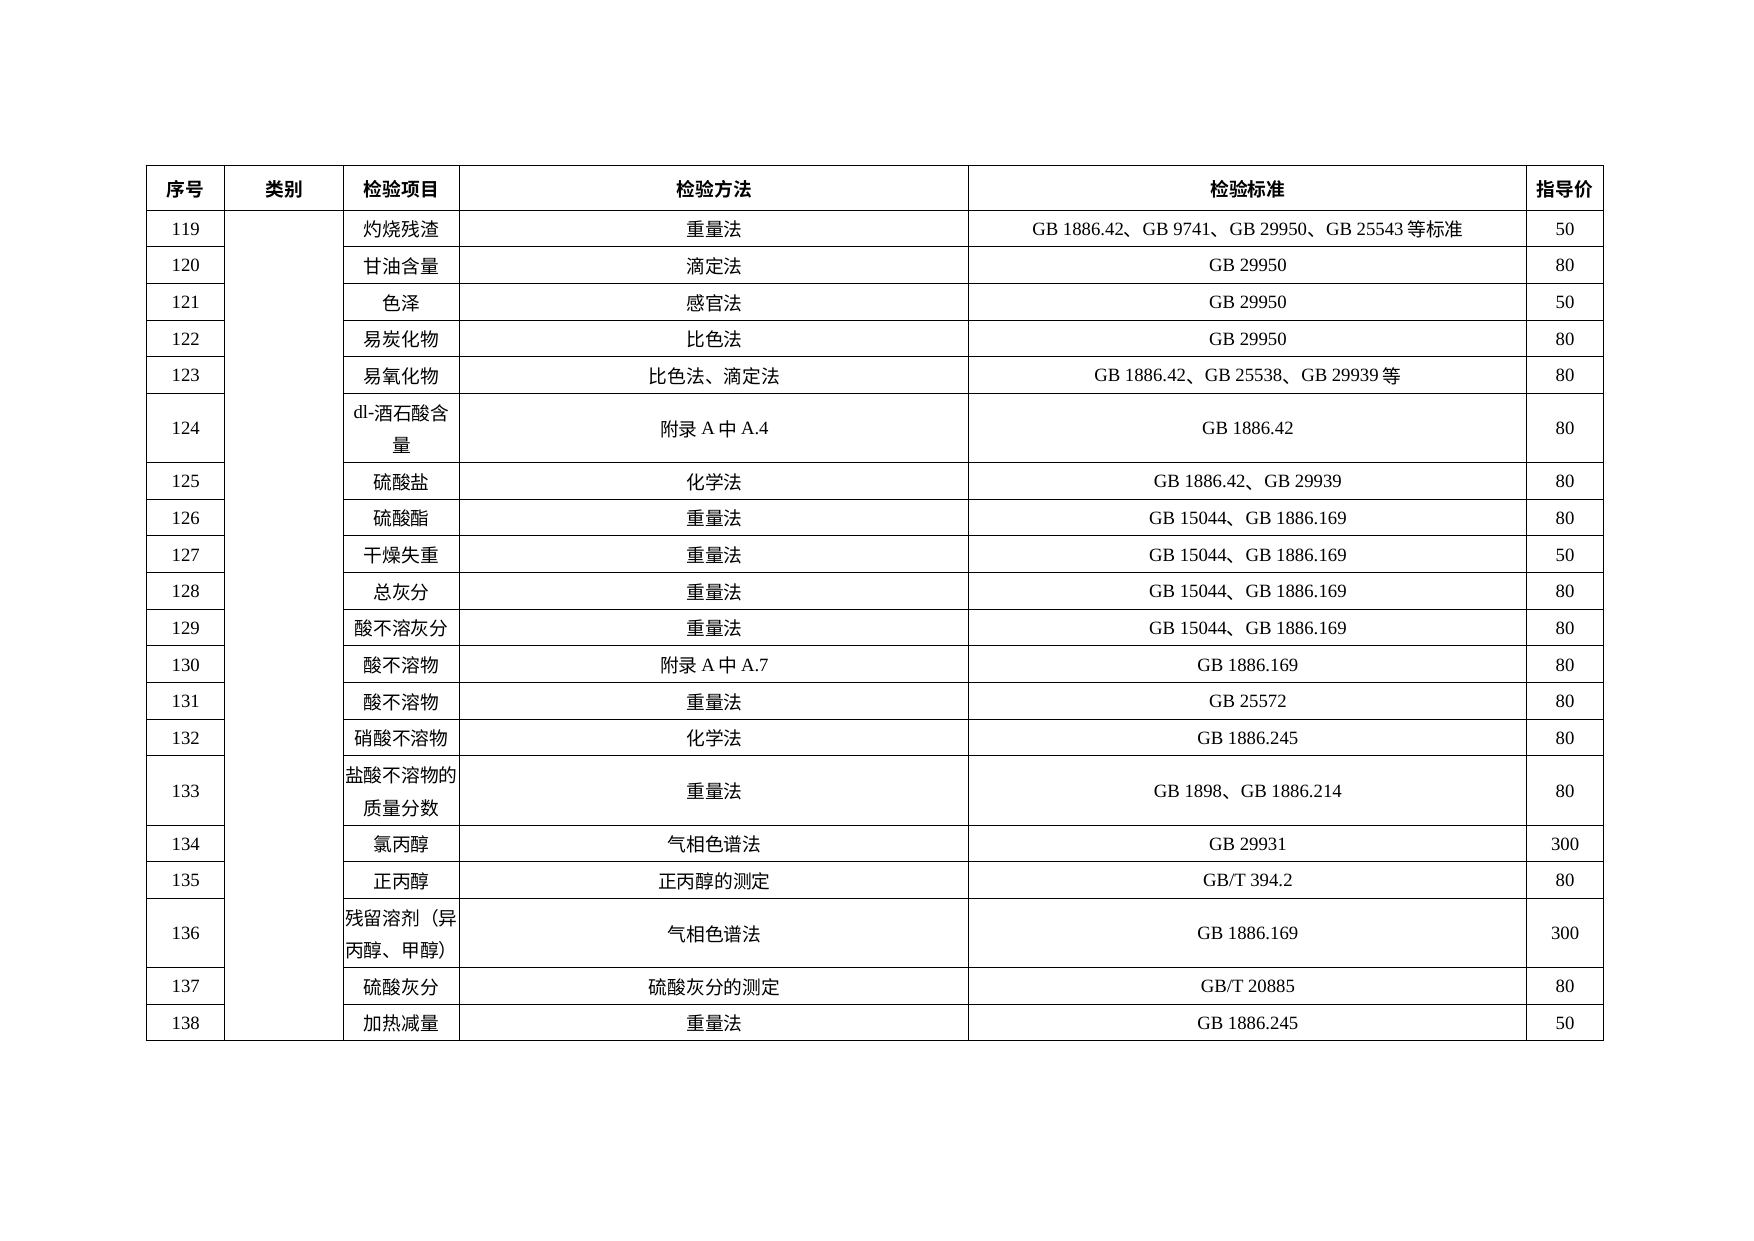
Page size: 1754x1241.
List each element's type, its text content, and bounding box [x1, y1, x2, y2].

table_header 检验项目 [344, 166, 459, 209]
table_cell 50 [1527, 536, 1603, 572]
table_cell 80 [1527, 463, 1603, 499]
table_cell GB 1898、GB 1886.214 [969, 756, 1526, 824]
table_cell 硫酸酯 [344, 500, 459, 535]
table_cell 80 [1527, 683, 1603, 719]
table_cell GB 15044、GB 1886.169 [969, 573, 1526, 609]
table_cell 重量法 [460, 211, 968, 246]
table_cell 酸不溶物 [344, 683, 459, 719]
table_cell 50 [1527, 1005, 1603, 1040]
table_cell GB 15044、GB 1886.169 [969, 610, 1526, 645]
table_cell GB 1886.42 [969, 394, 1526, 462]
table_cell GB 1886.42、GB 9741、GB 29950、GB 25543等标准 [969, 211, 1526, 246]
table_cell 附录A中A.7 [460, 646, 968, 682]
table_cell 重量法 [460, 683, 968, 719]
table_cell 80 [1527, 610, 1603, 645]
table_cell 硫酸灰分的测定 [460, 968, 968, 1004]
table_cell 酸不溶物 [344, 646, 459, 682]
table_header 类别 [225, 166, 343, 209]
table_cell 120 [147, 247, 224, 283]
table_cell 附录A中A.4 [460, 394, 968, 462]
table_cell GB 15044、GB 1886.169 [969, 500, 1526, 535]
table_cell 硫酸灰分 [344, 968, 459, 1004]
table_cell 感官法 [460, 284, 968, 319]
table_cell 130 [147, 646, 224, 682]
table_cell 酸不溶灰分 [344, 610, 459, 645]
table_cell 80 [1527, 500, 1603, 535]
table_cell 加热减量 [344, 1005, 459, 1040]
table_cell 硝酸不溶物 [344, 720, 459, 755]
table_cell 重量法 [460, 1005, 968, 1040]
table_cell GB/T 20885 [969, 968, 1526, 1004]
table_cell GB 25572 [969, 683, 1526, 719]
table_cell 137 [147, 968, 224, 1004]
table_header 检验方法 [460, 166, 968, 209]
table_cell 80 [1527, 862, 1603, 898]
table_cell 125 [147, 463, 224, 499]
table_cell 127 [147, 536, 224, 572]
table_cell GB 1886.169 [969, 899, 1526, 967]
table_cell 易炭化物 [344, 321, 459, 356]
table_cell 80 [1527, 357, 1603, 393]
table_cell 300 [1527, 899, 1603, 967]
table_cell 80 [1527, 968, 1603, 1004]
table_cell 136 [147, 899, 224, 967]
table_cell GB 1886.245 [969, 1005, 1526, 1040]
table_cell 比色法 [460, 321, 968, 356]
table_cell 盐酸不溶物的质量分数 [344, 756, 459, 824]
table_cell 80 [1527, 394, 1603, 462]
table_cell GB 29950 [969, 321, 1526, 356]
table_cell 128 [147, 573, 224, 609]
table_cell GB 29950 [969, 284, 1526, 319]
table_cell GB 29931 [969, 826, 1526, 861]
table_cell 重量法 [460, 573, 968, 609]
table_cell 123 [147, 357, 224, 393]
table_cell 50 [1527, 284, 1603, 319]
table_cell 化学法 [460, 720, 968, 755]
table_cell GB/T 394.2 [969, 862, 1526, 898]
table_cell 化学法 [460, 463, 968, 499]
table_cell 119 [147, 211, 224, 246]
table_cell 131 [147, 683, 224, 719]
table_cell 正丙醇的测定 [460, 862, 968, 898]
table_cell GB 29950 [969, 247, 1526, 283]
table_cell 甘油含量 [344, 247, 459, 283]
table_cell 色泽 [344, 284, 459, 319]
table_cell 300 [1527, 826, 1603, 861]
table_cell 134 [147, 826, 224, 861]
table_cell 80 [1527, 573, 1603, 609]
table_cell GB 1886.245 [969, 720, 1526, 755]
table_cell 132 [147, 720, 224, 755]
table_cell 138 [147, 1005, 224, 1040]
table_cell 50 [1527, 211, 1603, 246]
table_cell dl-酒石酸含量 [344, 394, 459, 462]
table_cell GB 15044、GB 1886.169 [969, 536, 1526, 572]
table_header 序号 [147, 166, 224, 209]
table_header 指导价 [1527, 166, 1603, 209]
table_cell 灼烧残渣 [344, 211, 459, 246]
table_cell 重量法 [460, 756, 968, 824]
table_cell 总灰分 [344, 573, 459, 609]
table_cell 重量法 [460, 536, 968, 572]
table_cell 80 [1527, 720, 1603, 755]
table_cell 氯丙醇 [344, 826, 459, 861]
table_cell 129 [147, 610, 224, 645]
table_cell 重量法 [460, 500, 968, 535]
table_cell 121 [147, 284, 224, 319]
table_cell 重量法 [460, 610, 968, 645]
table_cell 正丙醇 [344, 862, 459, 898]
table_cell 135 [147, 862, 224, 898]
table_cell 80 [1527, 646, 1603, 682]
table_cell 气相色谱法 [460, 826, 968, 861]
table_cell GB 1886.42、GB 29939 [969, 463, 1526, 499]
table_cell 滴定法 [460, 247, 968, 283]
table_cell 气相色谱法 [460, 899, 968, 967]
table_cell 122 [147, 321, 224, 356]
table_cell 133 [147, 756, 224, 824]
table_cell GB 1886.169 [969, 646, 1526, 682]
table_cell 易氧化物 [344, 357, 459, 393]
table_cell 80 [1527, 247, 1603, 283]
table_cell 比色法、滴定法 [460, 357, 968, 393]
table_cell 残留溶剂（异丙醇、甲醇） [344, 899, 459, 967]
table_cell 80 [1527, 756, 1603, 824]
table_cell 80 [1527, 321, 1603, 356]
table_cell 126 [147, 500, 224, 535]
table_cell 硫酸盐 [344, 463, 459, 499]
table_cell 124 [147, 394, 224, 462]
table_cell 干燥失重 [344, 536, 459, 572]
table_cell GB 1886.42、GB 25538、GB 29939等 [969, 357, 1526, 393]
table_header 检验标准 [969, 166, 1526, 209]
